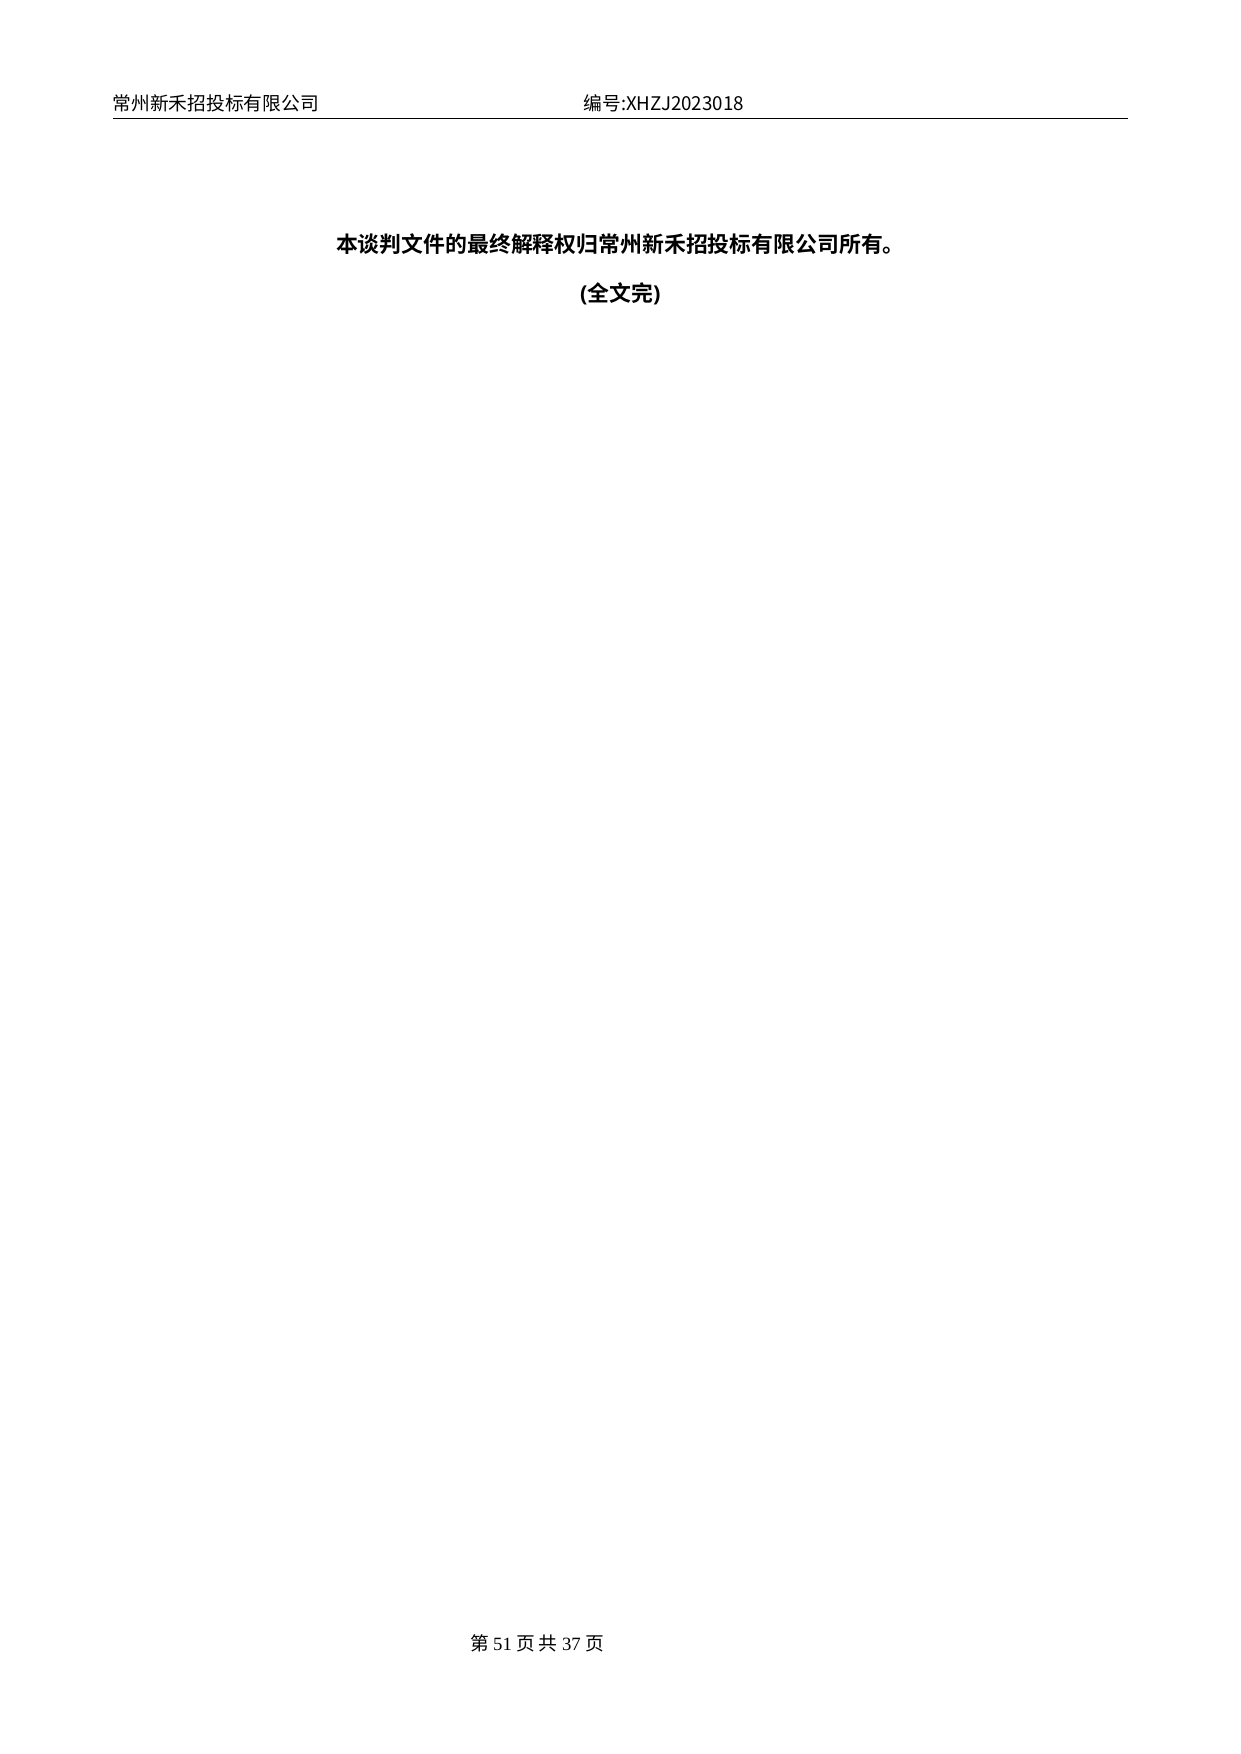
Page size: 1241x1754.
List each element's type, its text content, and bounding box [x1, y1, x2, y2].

text (全文完) [112, 275, 1128, 308]
text 本谈判文件的最终解释权归常州新禾招投标有限公司所有。 [112, 227, 1128, 259]
